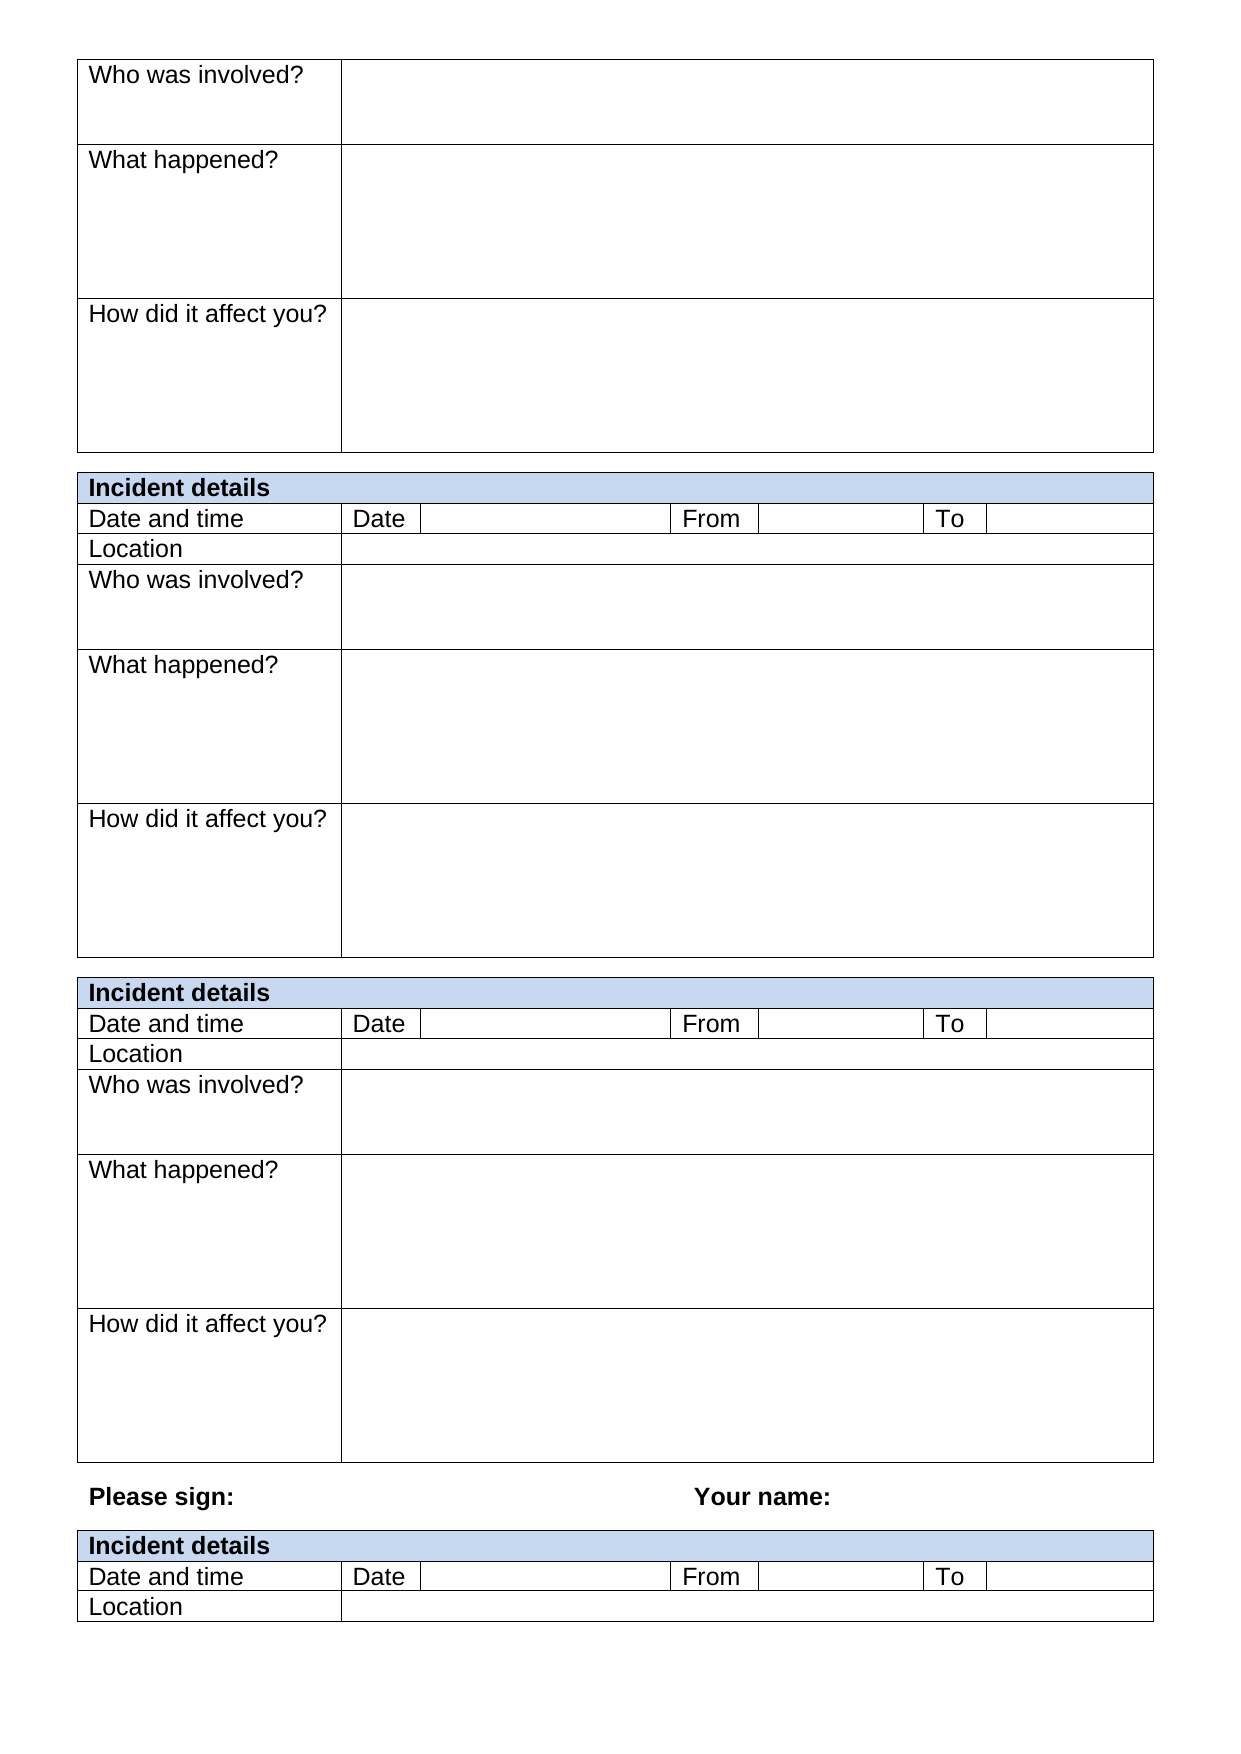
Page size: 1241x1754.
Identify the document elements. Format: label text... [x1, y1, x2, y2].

table_cell [342, 650, 1153, 803]
table_cell To [924, 1562, 986, 1590]
table_cell Date and time [78, 1009, 341, 1038]
text Please sign: Your name: [88, 1482, 1152, 1511]
table_cell [759, 504, 923, 533]
table_cell [342, 804, 1153, 957]
table_cell From [671, 1562, 758, 1590]
table_cell To [924, 504, 986, 533]
table_cell From [671, 1009, 758, 1038]
table_cell [342, 1591, 1153, 1621]
table_cell [421, 1562, 670, 1590]
table_cell Who was involved? [78, 60, 341, 144]
table_cell [987, 1009, 1153, 1038]
table_cell How did it affect you? [78, 1309, 341, 1462]
table_cell [759, 1562, 923, 1590]
table_cell [421, 504, 670, 533]
table_cell [342, 1070, 1153, 1153]
table_cell [987, 504, 1153, 533]
table_cell Date and time [78, 504, 341, 533]
table_cell [342, 1309, 1153, 1462]
table_cell To [924, 1009, 986, 1038]
table_cell Who was involved? [78, 1070, 341, 1153]
table_cell Location [78, 534, 341, 564]
table_header Incident details [78, 473, 1153, 503]
table_cell Location [78, 1039, 341, 1068]
table_cell [342, 1039, 1153, 1068]
table_cell How did it affect you? [78, 804, 341, 957]
table_cell [342, 1155, 1153, 1308]
table_cell What happened? [78, 145, 341, 298]
table_cell [421, 1009, 670, 1038]
table_cell Date [342, 1009, 420, 1038]
table_cell [759, 1009, 923, 1038]
table_cell Date [342, 504, 420, 533]
table_cell Date and time [78, 1562, 341, 1590]
table_cell [987, 1562, 1153, 1590]
table_cell What happened? [78, 1155, 341, 1308]
table_cell [342, 299, 1153, 452]
table_header Incident details [78, 978, 1153, 1008]
table_cell Who was involved? [78, 565, 341, 649]
table_cell How did it affect you? [78, 299, 341, 452]
table_cell [342, 145, 1153, 298]
table_header Incident details [78, 1531, 1153, 1561]
table_cell [342, 534, 1153, 564]
table_cell [342, 565, 1153, 649]
table_cell Location [78, 1591, 341, 1621]
table_cell From [671, 504, 758, 533]
table_cell What happened? [78, 650, 341, 803]
table_cell [342, 60, 1153, 144]
table_cell Date [342, 1562, 420, 1590]
